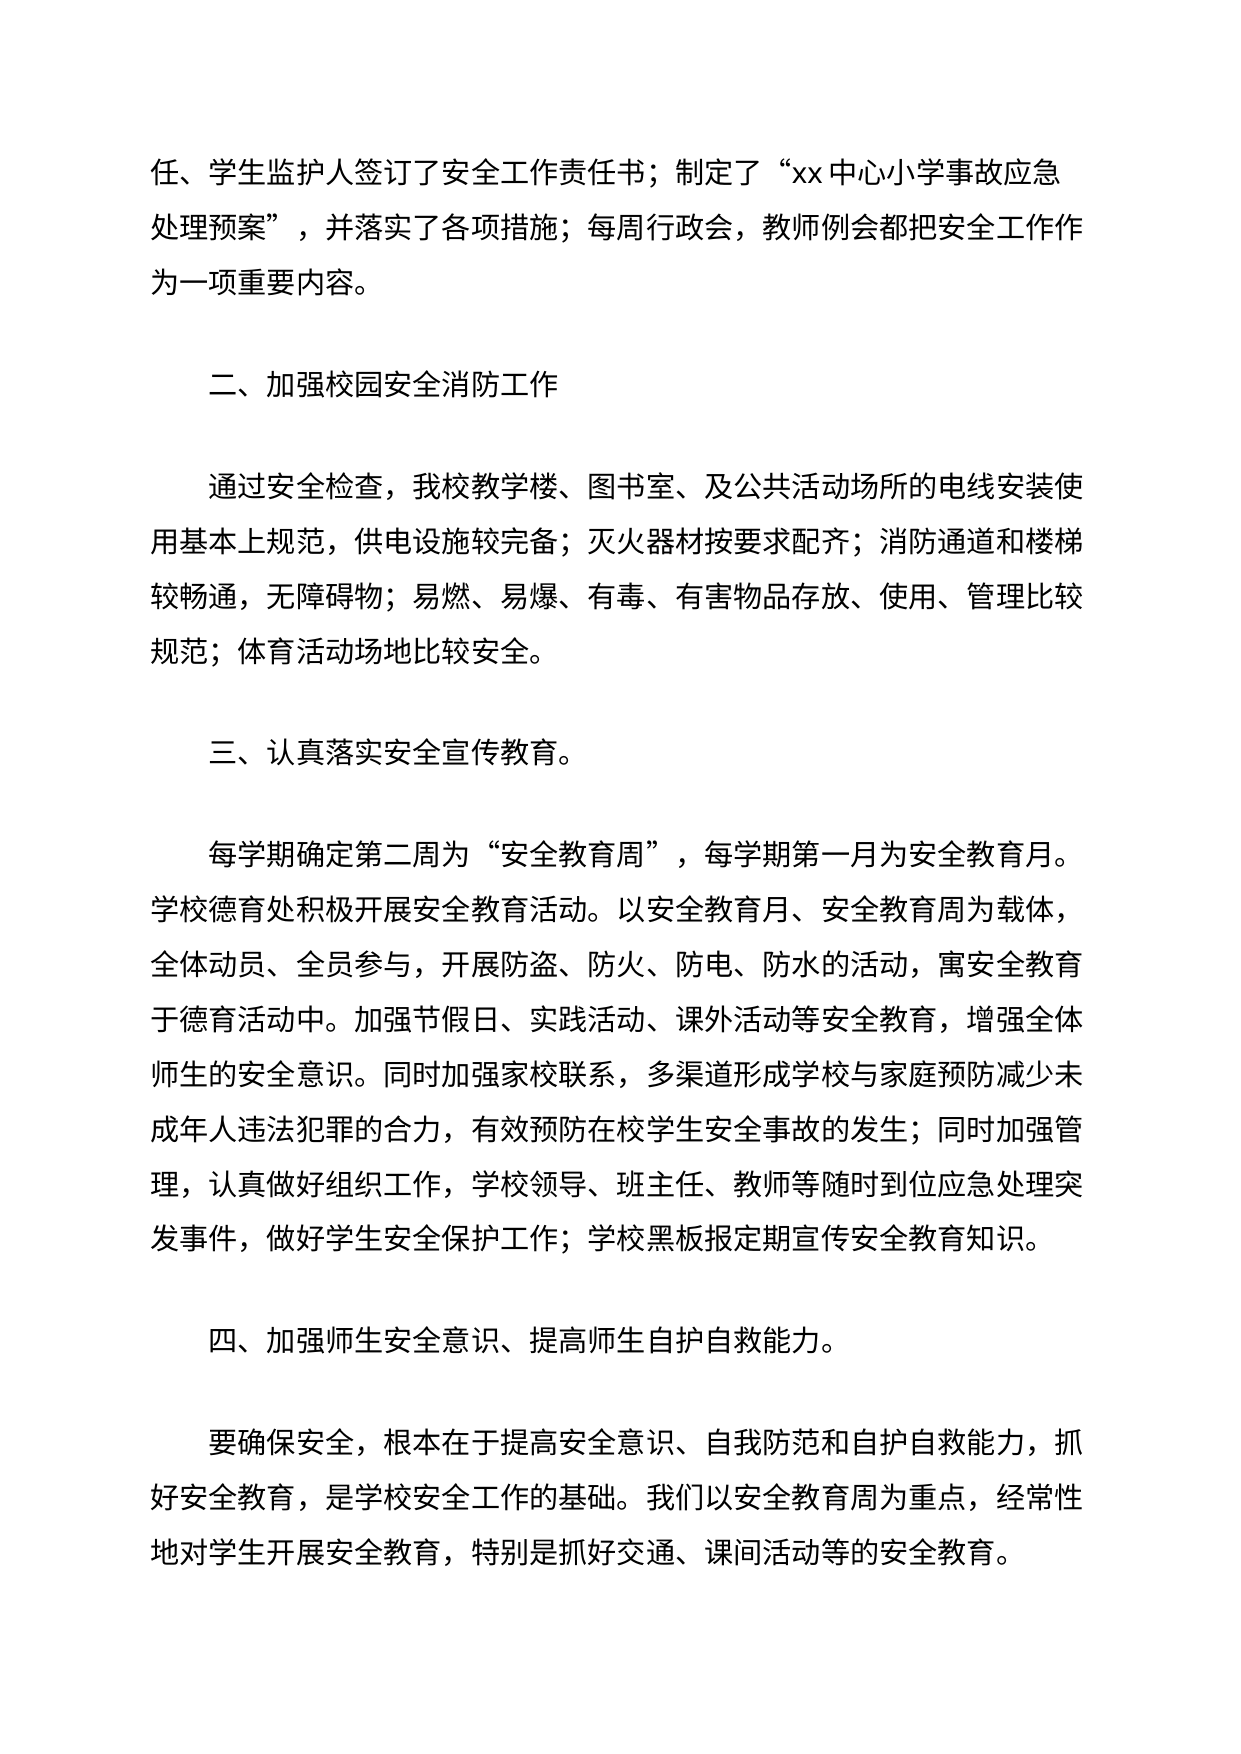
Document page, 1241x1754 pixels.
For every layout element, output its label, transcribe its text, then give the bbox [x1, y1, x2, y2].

text 四、加强师生安全意识、提高师生自护自救能力。 [150, 1318, 1090, 1360]
text 三、认真落实安全宣传教育。 [150, 730, 1090, 772]
text 每学期确定第二周为“安全教育周”，每学期第一月为安全教育月。学校德育处积极开展安全教育活动。以安全教育月、安全教育周为载体，全体动员、全员参与，开展防盗、防火、防电、防水的活动，寓安全教育于德育活动中。加强节假日、实践活动、课外活动等安全教育，增强全体师生的安全意识。同时加强家校联系，多渠道形成学校与家庭预防减少未成年人违法犯罪的合力，有效预防在校学生安全事故的发生；同时加强管理，认真做好组织工作，学校领导、班主任、教师等随时到位应急处理突发事件，做好学生安全保护工作；学校黑板报定期宣传安全教育知识。 [150, 832, 1090, 1258]
text 通过安全检查，我校教学楼、图书室、及公共活动场所的电线安装使用基本上规范，供电设施较完备；灭火器材按要求配齐；消防通道和楼梯较畅通，无障碍物；易燃、易爆、有毒、有害物品存放、使用、管理比较规范；体育活动场地比较安全。 [150, 463, 1090, 670]
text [150, 150, 1090, 302]
text 要确保安全，根本在于提高安全意识、自我防范和自护自救能力，抓好安全教育，是学校安全工作的基础。我们以安全教育周为重点，经常性地对学生开展安全教育，特别是抓好交通、课间活动等的安全教育。 [150, 1419, 1090, 1572]
text 二、加强校园安全消防工作 [150, 362, 1090, 404]
